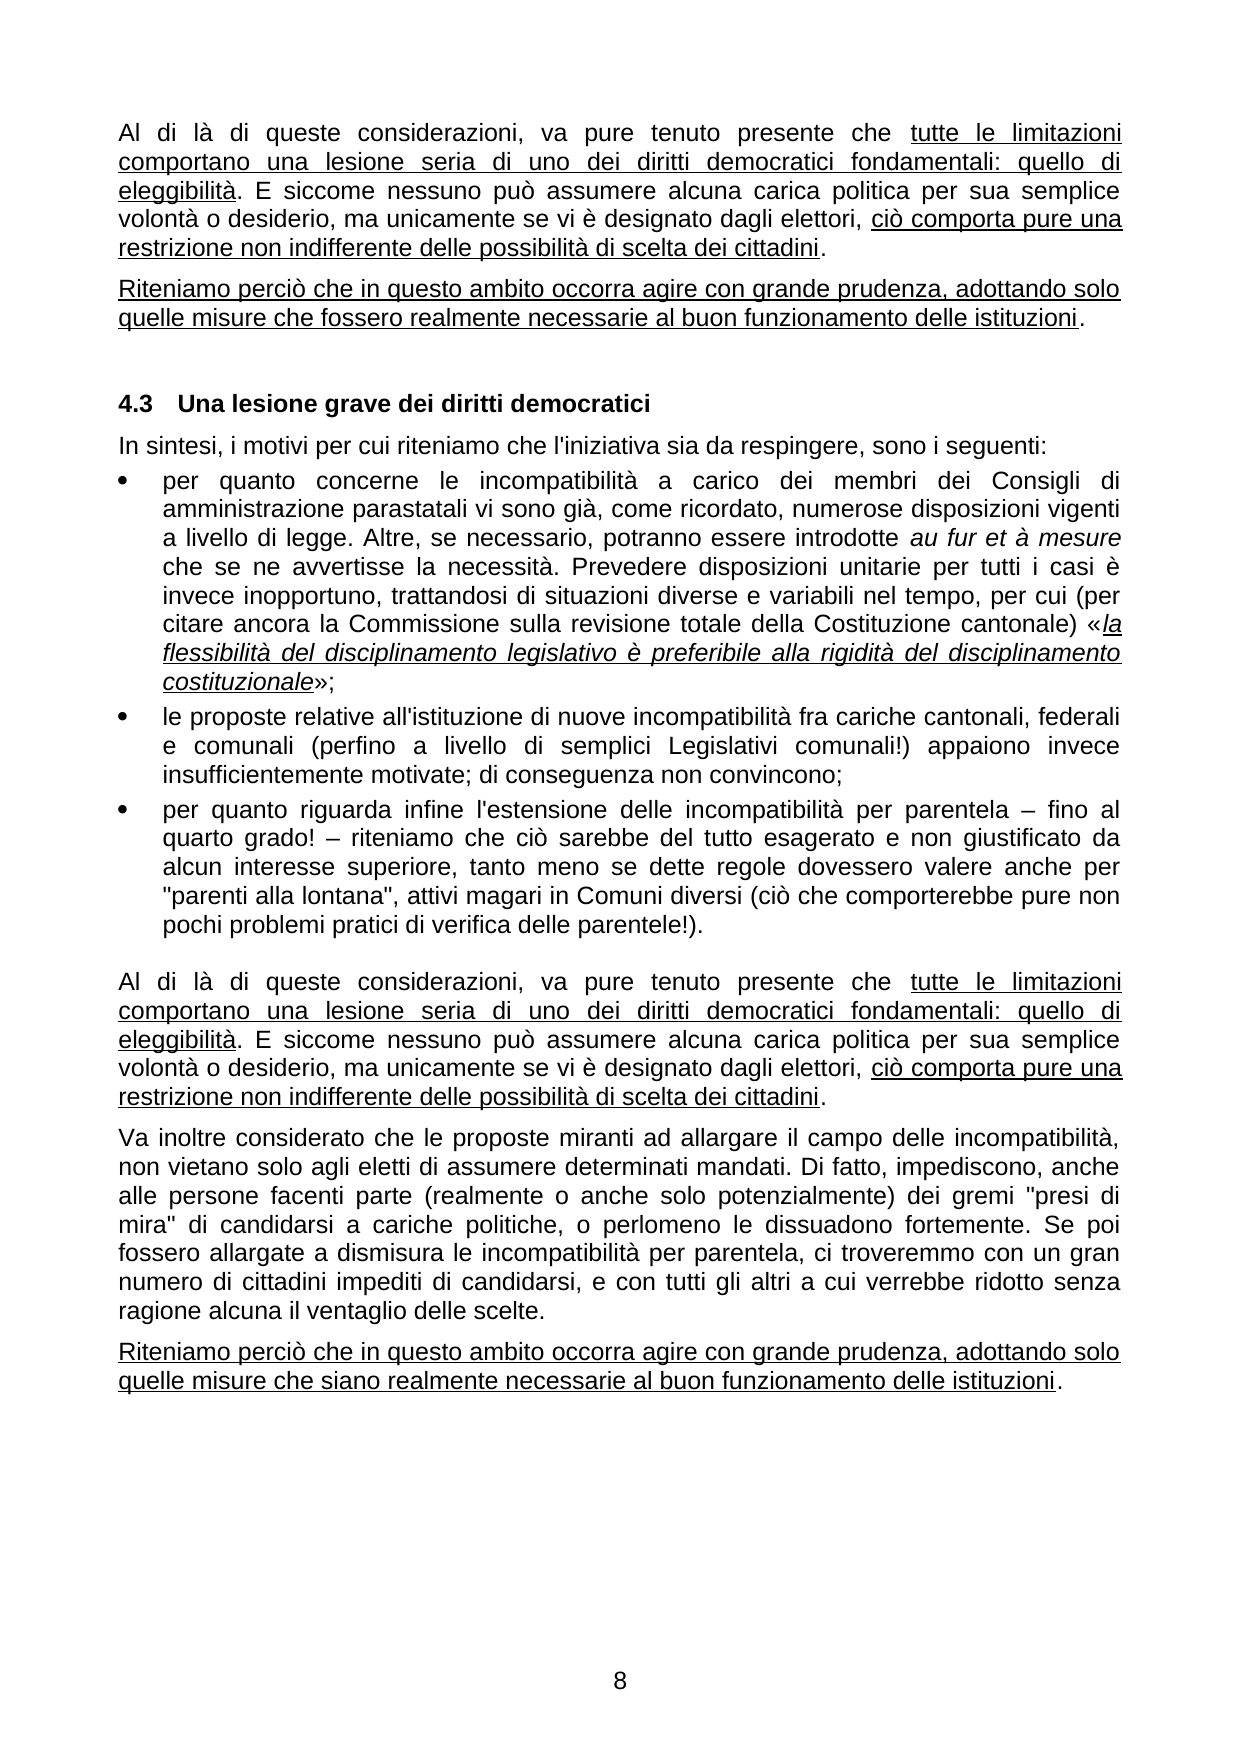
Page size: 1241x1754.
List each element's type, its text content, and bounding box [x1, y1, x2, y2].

text Al di là di queste considerazioni, va pure tenuto presente che tutte le limitazioni comportano una lesione seria di uno dei diritti democratici fondamentali: quello di eleggibilità. E siccome nessuno può assumere alcuna carica politica per sua semplice volontà o desiderio, ma unicamente se vi è designato dagli elettori, ciò comporta pure una restrizione non indifferente delle possibilità di scelta dei cittadini. [118, 967, 1122, 1021]
text In sintesi, i motivi per cui riteniamo che l'iniziativa sia da respingere, sono i seguenti: [118, 431, 1122, 459]
text Al di là di queste considerazioni, va pure tenuto presente che tutte le limitazioni comportano una lesione seria di uno dei diritti democratici fondamentali: quello di eleggibilità. E siccome nessuno può assumere alcuna carica politica per sua semplice volontà o desiderio, ma unicamente se vi è designato dagli elettori, ciò comporta pure una restrizione non indifferente delle possibilità di scelta dei cittadini. [118, 118, 1122, 172]
list per quanto concerne le incompatibilità a carico dei membri dei Consigli di amministrazione parastatali vi sono già, come ricordato, numerose disposizioni vigenti a livello di legge. Altre, se necessario, potranno essere introdotte au fur et à mesure che se ne avvertisse la necessità. Prevedere disposizioni unitarie per tutti i casi è invece inopportuno, trattandosi di situazioni diverse e variabili nel tempo, per cui (per citare ancora la Commissione sulla revisione totale della Costituzione cantonale) «la flessibilità del disciplinamento legislativo è preferibile alla rigidità del disciplinamento costituzionale»; [118, 466, 1122, 696]
text Al di là di queste considerazioni, va pure tenuto presente che tutte le limitazioni comportano una lesione seria di uno dei diritti democratici fondamentali: quello di eleggibilità. E siccome nessuno può assumere alcuna carica politica per sua semplice volontà o desiderio, ma unicamente se vi è designato dagli elettori, ciò comporta pure una restrizione non indifferente delle possibilità di scelta dei cittadini. [118, 173, 1122, 262]
text Riteniamo perciò che in questo ambito occorra agire con grande prudenza, adottando solo quelle misure che siano realmente necessarie al buon funzionamento delle istituzioni. [118, 1337, 1122, 1395]
text Al di là di queste considerazioni, va pure tenuto presente che tutte le limitazioni comportano una lesione seria di uno dei diritti democratici fondamentali: quello di eleggibilità. E siccome nessuno può assumere alcuna carica politica per sua semplice volontà o desiderio, ma unicamente se vi è designato dagli elettori, ciò comporta pure una restrizione non indifferente delle possibilità di scelta dei cittadini. [118, 1022, 1122, 1111]
list per quanto riguarda infine l'estensione delle incompatibilità per parentela – fino al quarto grado! – riteniamo che ciò sarebbe del tutto esagerato e non giustificato da alcun interesse superiore, tanto meno se dette regole dovessero valere anche per "parenti alla lontana", attivi magari in Comuni diversi (ciò che comporterebbe pure non pochi problemi pratici di verifica delle parentele!). [118, 794, 1122, 938]
list le proposte relative all'istituzione di nuove incompatibilità fra cariche cantonali, federali e comunali (perfino a livello di semplici Legislativi comunali!) appaiono invece insufficientemente motivate; di conseguenza non convincono; [118, 702, 1122, 788]
text Riteniamo perciò che in questo ambito occorra agire con grande prudenza, adottando solo quelle misure che fossero realmente necessarie al buon funzionamento delle istituzioni. [118, 274, 1122, 332]
subtitle 4.3 Una lesione grave dei diritti democratici [118, 389, 1122, 418]
text Va inoltre considerato che le proposte miranti ad allargare il campo delle incompatibilità, non vietano solo agli eletti di assumere determinati mandati. Di fatto, impediscono, anche alle persone facenti parte (realmente o anche solo potenzialmente) dei gremi "presi di mira" di candidarsi a cariche politiche, o perlomeno le dissuadono fortemente. Se poi fossero allargate a dismisura le incompatibilità per parentela, ci troveremmo con un gran numero di cittadini impediti di candidarsi, e con tutti gli altri a cui verrebbe ridotto senza ragione alcuna il ventaglio delle scelte. [118, 1123, 1122, 1325]
